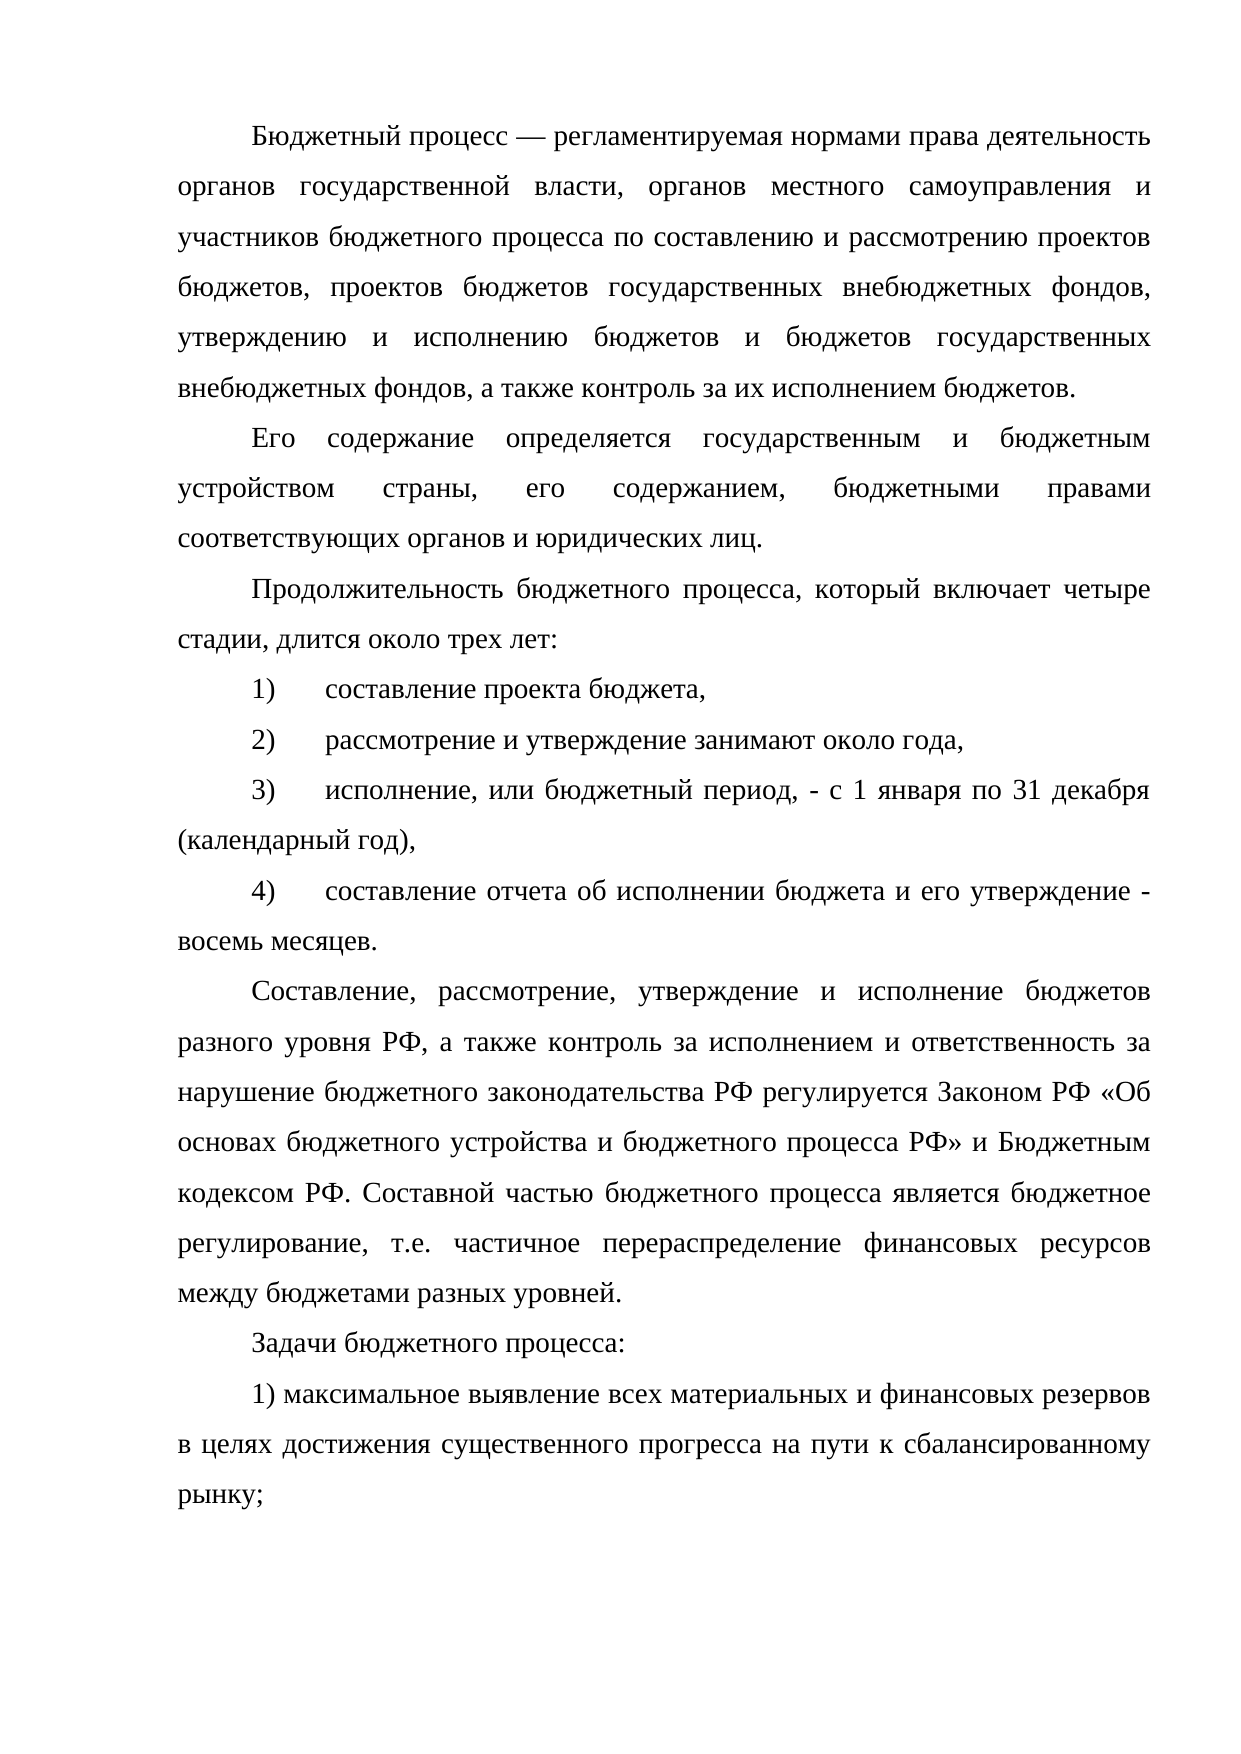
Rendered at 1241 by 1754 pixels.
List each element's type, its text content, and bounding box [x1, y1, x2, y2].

list составление отчета об исполнении бюджета и его утверждение - восемь месяцев. [177, 873, 1152, 957]
text Составление, рассмотрение, утверждение и исполнение бюджетов разного уровня РФ, а также контроль за исполнением и ответственность за нарушение бюджетного законодательства РФ регулируется Законом РФ «Об основах бюджетного устройства и бюджетного процесса РФ» и Бюджетным кодексом РФ. Составной частью бюджетного процесса является бюджетное регулирование, т.е. частичное перераспределение финансовых ресурсов между бюджетами разных уровней. [177, 973, 1152, 1309]
text Его содержание определяется государственным и бюджетным устройством страны, его содержанием, бюджетными правами соответствующих органов и юридических лиц. [177, 420, 1152, 554]
list исполнение, или бюджетный период, - с 1 января по 31 декабря (календарный год), [177, 772, 1152, 856]
text 1) максимальное выявление всех материальных и финансовых резервов в целях достижения существенного прогресса на пути к сбалансированному рынку; [177, 1376, 1152, 1510]
text Продолжительность бюджетного процесса, который включает четыре стадии, длится около трех лет: [177, 571, 1152, 655]
list рассмотрение и утверждение занимают около года, [177, 722, 1152, 755]
text Задачи бюджетного процесса: [177, 1326, 1152, 1359]
list составление проекта бюджета, [177, 672, 1152, 705]
text Бюджетный процесс — регламентируемая нормами права деятельность органов государственной власти, органов местного самоуправления и участников бюджетного процесса по составлению и рассмотрению проектов бюджетов, проектов бюджетов государственных внебюджетных фондов, утверждению и исполнению бюджетов и бюджетов государственных внебюджетных фондов, а также контроль за их исполнением бюджетов. [177, 118, 1152, 403]
